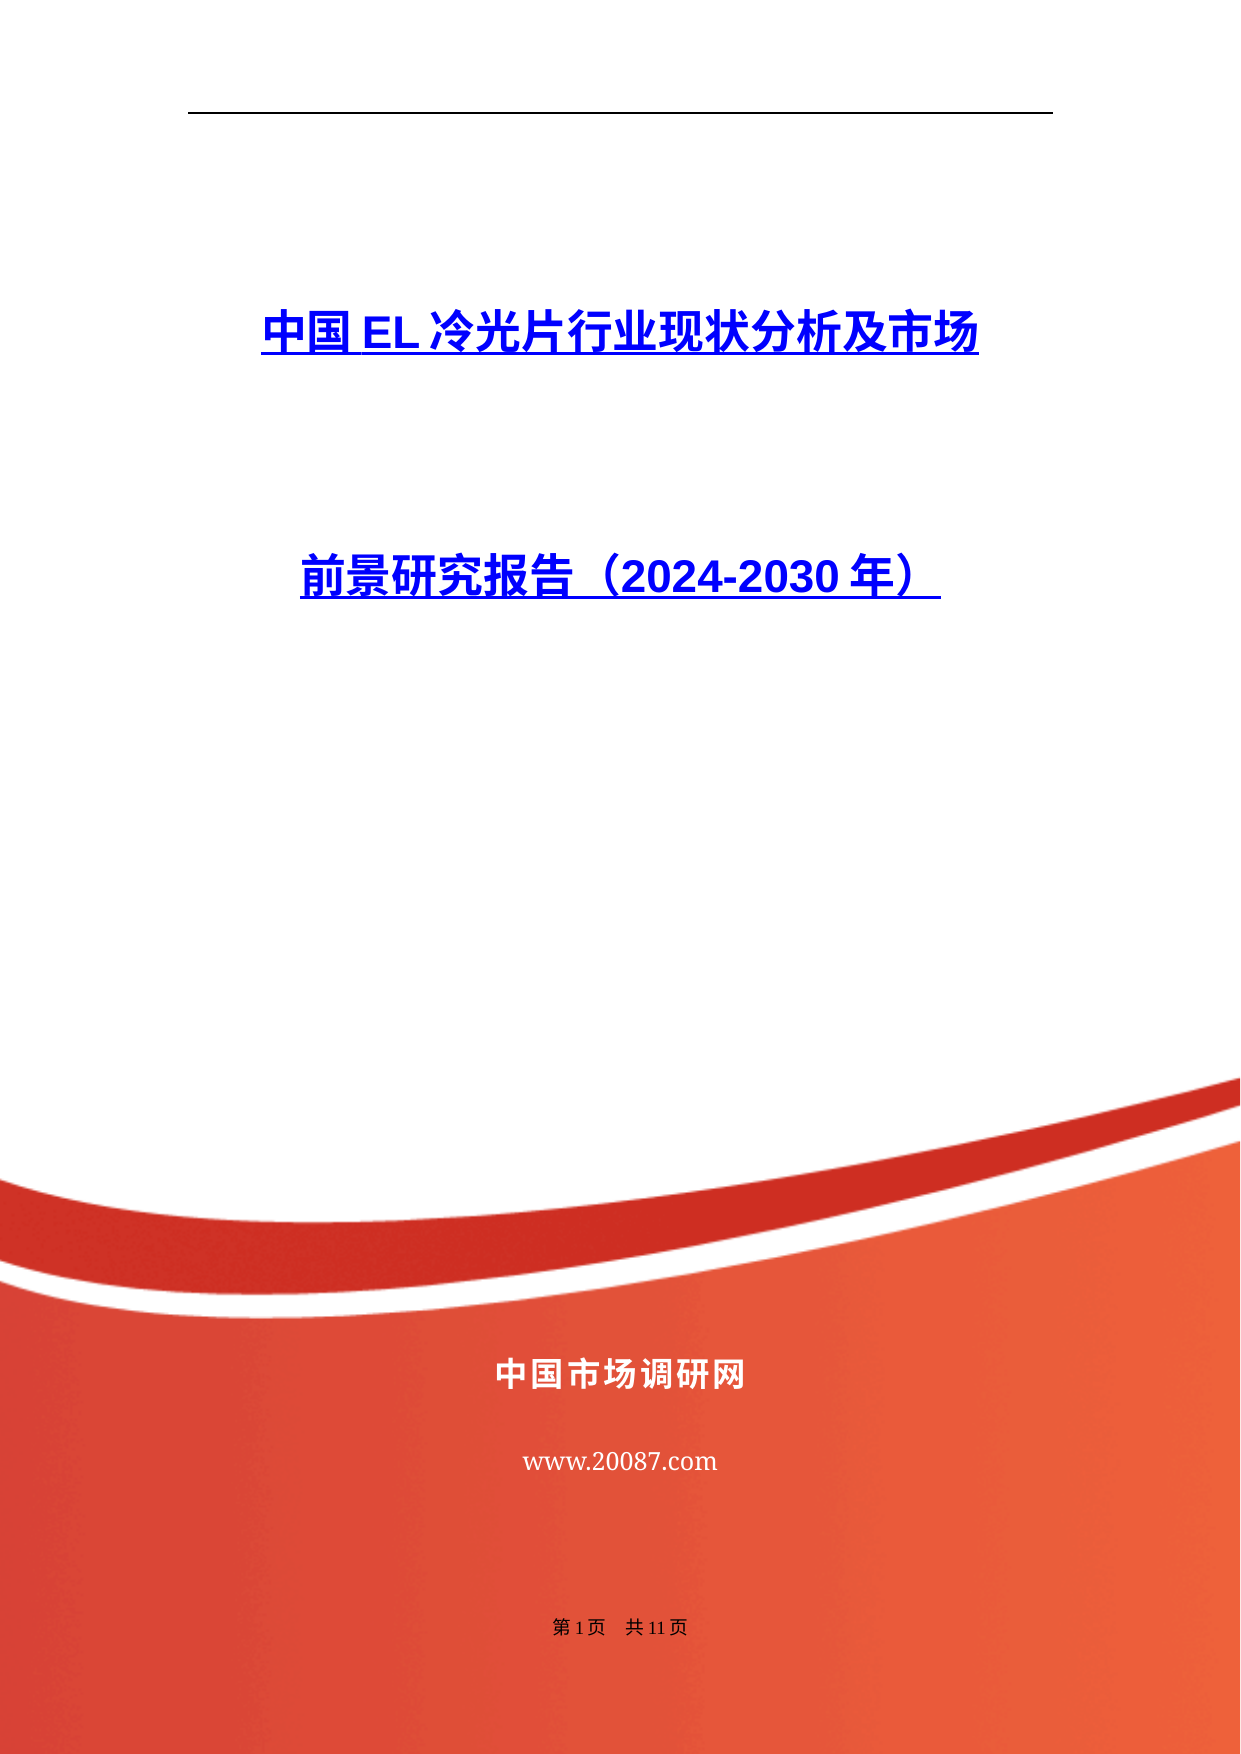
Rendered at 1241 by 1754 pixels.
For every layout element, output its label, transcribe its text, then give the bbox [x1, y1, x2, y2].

picture [0, 1006, 1241, 1754]
table_header 中国EL冷光片行业现状分析及市场前景研究报告（2024-2030年） [188, 207, 1053, 773]
text www.20087.com [187, 1428, 1053, 1493]
subtitle 中国市场调研网 [187, 1339, 1053, 1404]
